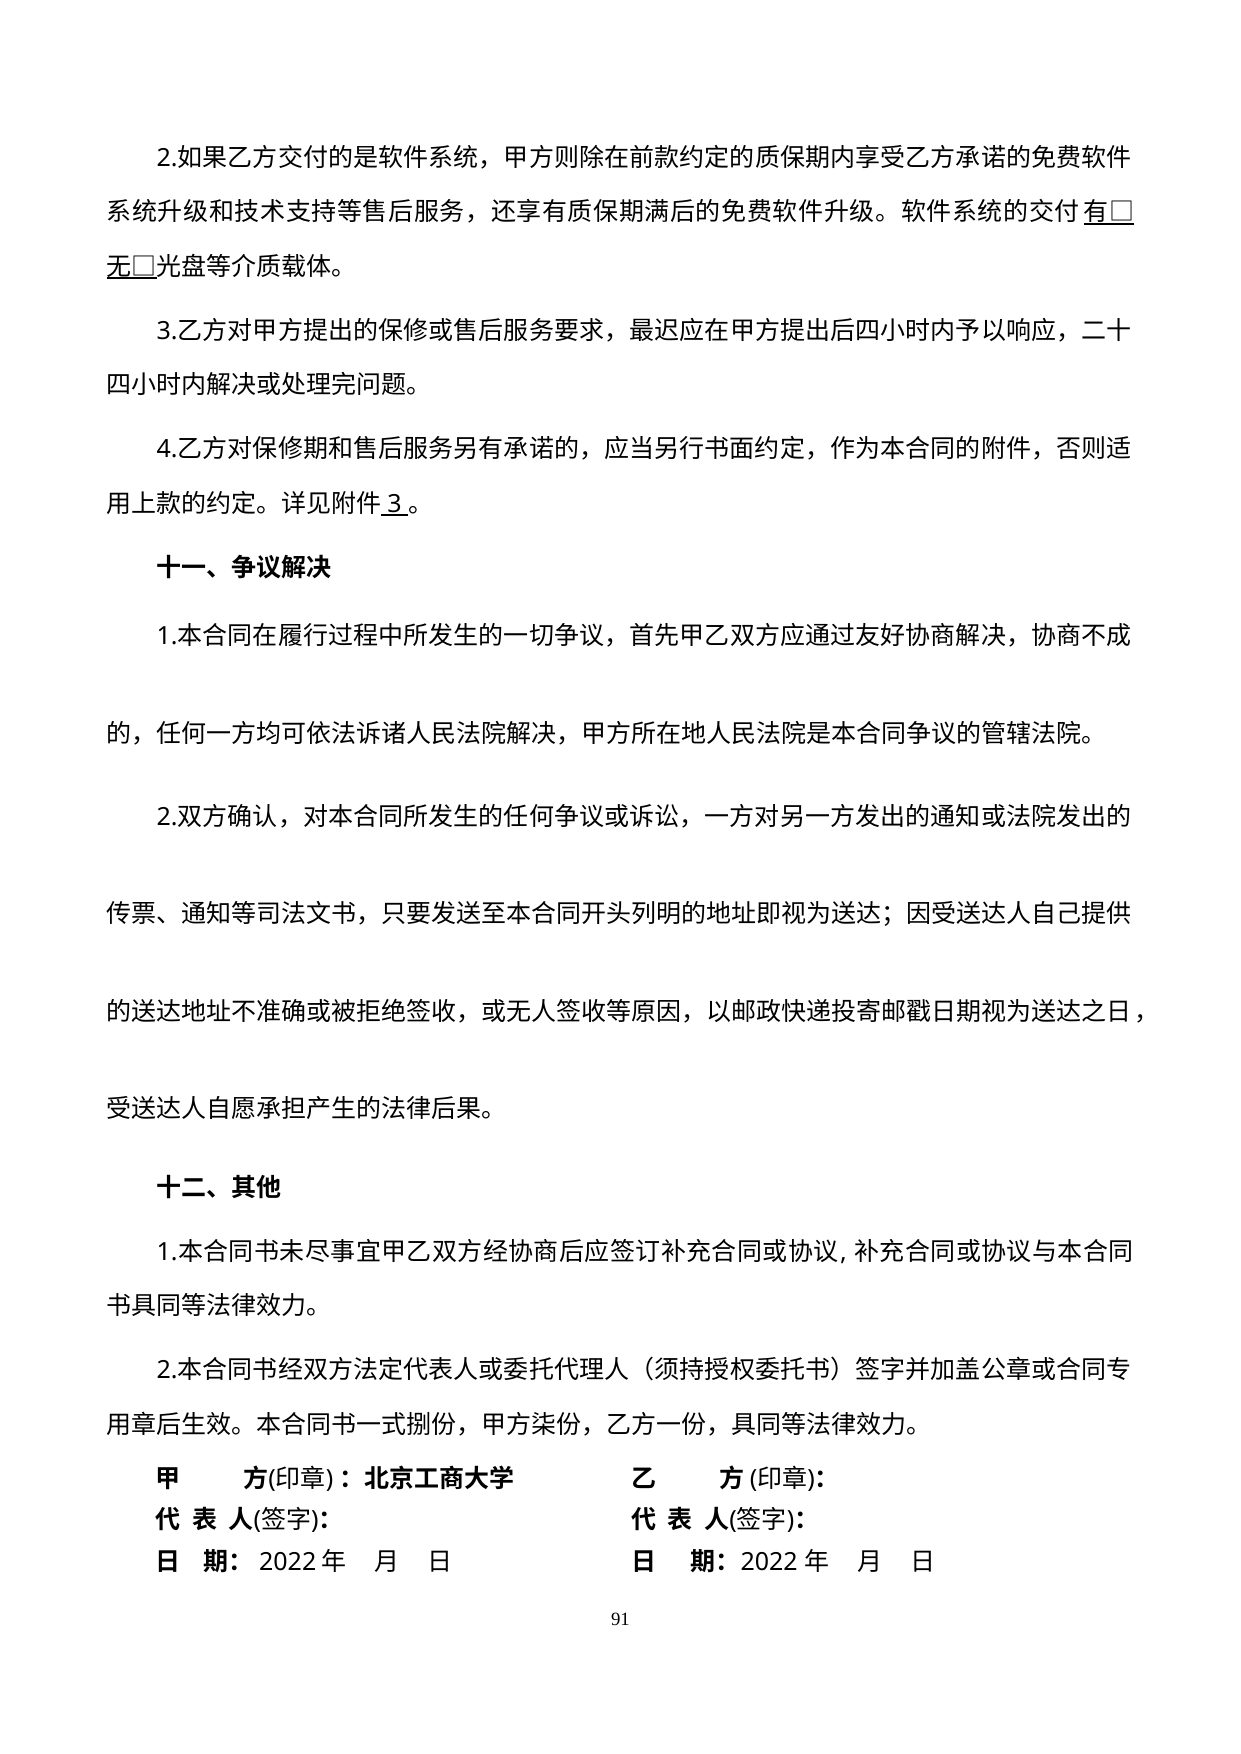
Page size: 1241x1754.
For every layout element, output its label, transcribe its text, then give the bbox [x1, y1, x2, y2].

table_header 乙 方 (印章)： [620, 1459, 1145, 1500]
text 4.乙方对保修期和售后服务另有承诺的，应当另行书面约定，作为本合同的附件，否则适用上款的约定。详见附件 3 。 [106, 429, 1134, 519]
text 3.乙方对甲方提出的保修或售后服务要求，最迟应在甲方提出后四小时内予以响应，二十四小时内解决或处理完问题。 [106, 310, 1134, 401]
text 十一、争议解决 [106, 547, 1134, 583]
text 2.本合同书经双方法定代表人或委托代理人（须持授权委托书）签字并加盖公章或合同专用章后生效。本合同书一式捌份，甲方柒份，乙方一份，具同等法律效力。 [106, 1350, 1134, 1441]
text 1.本合同书未尽事宜甲乙双方经协商后应签订补充合同或协议, 补充合同或协议与本合同书具同等法律效力。 [106, 1231, 1134, 1322]
table_cell 代 表 人(签字)： [144, 1500, 620, 1541]
table_cell 日 期：2022 年 月 日 [620, 1541, 1145, 1582]
text 1.本合同在履行过程中所发生的一切争议，首先甲乙双方应通过友好协商解决，协商不成的，任何一方均可依法诉诸人民法院解决，甲方所在地人民法院是本合同争议的管辖法院。 [106, 601, 1134, 764]
text 2.双方确认，对本合同所发生的任何争议或诉讼，一方对另一方发出的通知或法院发出的传票、通知等司法文书，只要发送至本合同开头列明的地址即视为送达；因受送达人自己提供的送达地址不准确或被拒绝签收，或无人签收等原因，以邮政快递投寄邮戳日期视为送达之日，受送达人自愿承担产生的法律后果。 [106, 782, 1134, 1139]
text 十二、其他 [106, 1167, 1134, 1204]
table_cell 代 表 人(签字)： [620, 1500, 1145, 1541]
table_cell 日 期： 2022年 月 日 [144, 1541, 620, 1582]
text 2.如果乙方交付的是软件系统，甲方则除在前款约定的质保期内享受乙方承诺的免费软件系统升级和技术支持等售后服务，还享有质保期满后的免费软件升级。软件系统的交付有□ 无□光盘等介质载体。 [106, 137, 1134, 282]
table_header 甲 方(印章) ：北京工商大学 [144, 1459, 620, 1500]
